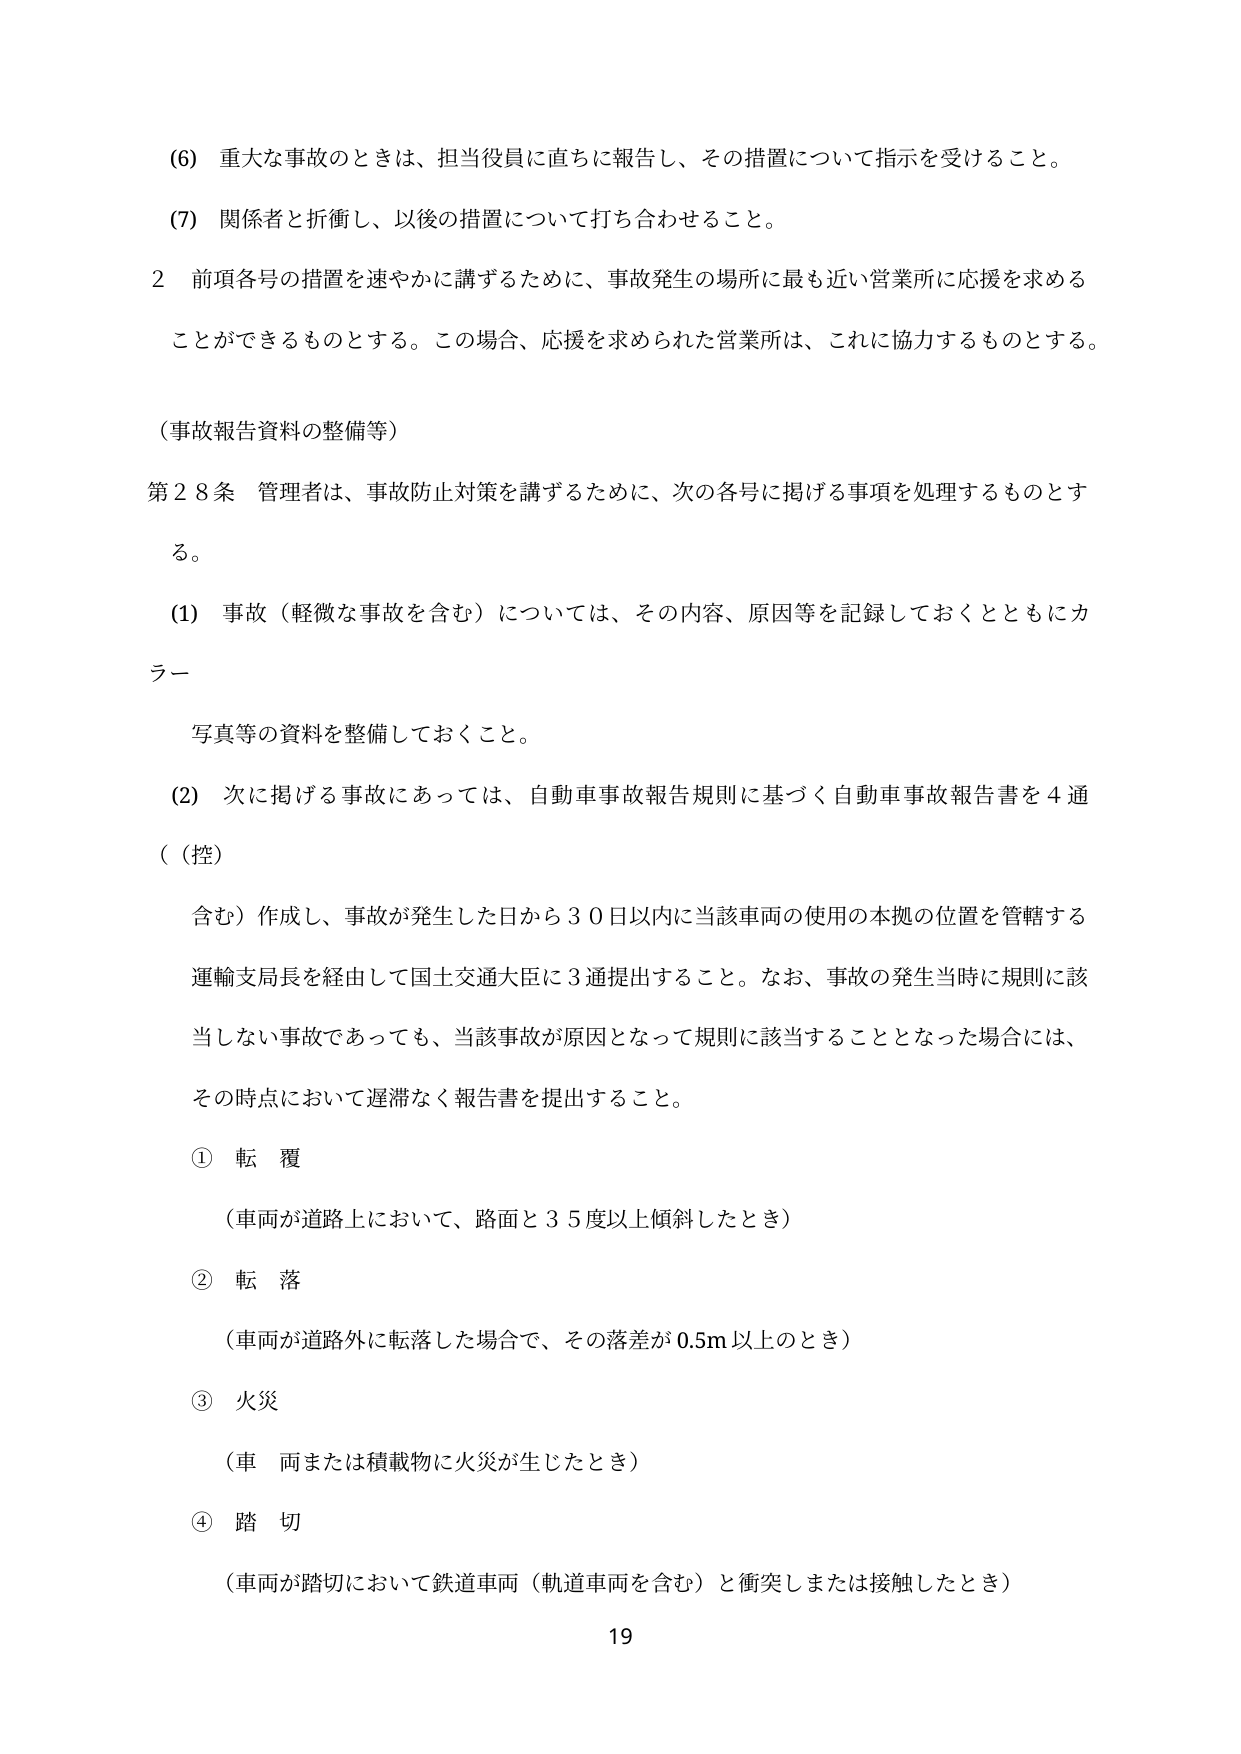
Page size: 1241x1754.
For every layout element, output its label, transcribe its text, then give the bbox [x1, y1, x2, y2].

text (2) 次に掲げる事故にあっては、自動車事故報告規則に基づく自動車事故報告書を４通（（控） [148, 763, 1092, 884]
text （車両が踏切において鉄道車両（軌道車両を含む）と衝突しまたは接触したとき） [148, 1551, 1092, 1612]
text （車両が道路上において、路面と３５度以上傾斜したとき） [148, 1188, 1092, 1248]
text （車両が道路外に転落した場合で、その落差が0.5m以上のとき） [148, 1309, 1092, 1369]
text 含む）作成し、事故が発生した日から３０日以内に当該車両の使用の本拠の位置を管轄する [148, 884, 1092, 945]
text 運輸支局長を経由して国土交通大臣に３通提出すること。なお、事故の発生当時に規則に該 [148, 945, 1092, 1006]
text 写真等の資料を整備しておくこと。 [148, 703, 1092, 763]
text (7) 関係者と折衝し、以後の措置について打ち合わせること。 [148, 187, 1092, 248]
text その時点において遅滞なく報告書を提出すること。 [148, 1066, 1092, 1127]
text ことができるものとする。この場合、応援を求められた営業所は、これに協力するものとする。 [148, 309, 1092, 369]
text ２ 前項各号の措置を速やかに講ずるために、事故発生の場所に最も近い営業所に応援を求める [148, 248, 1092, 309]
text ④ 踏 切 [148, 1491, 1092, 1551]
text ① 転 覆 [148, 1127, 1092, 1188]
text （車 両または積載物に火災が生じたとき） [148, 1430, 1092, 1491]
text 当しない事故であっても、当該事故が原因となって規則に該当することとなった場合には、 [148, 1006, 1092, 1066]
text ② 転 落 [148, 1248, 1092, 1309]
text 第２８条 管理者は、事故防止対策を講ずるために、次の各号に掲げる事項を処理するものとす [148, 460, 1092, 521]
text （事故報告資料の整備等） [148, 399, 1092, 460]
text (6) 重大な事故のときは、担当役員に直ちに報告し、その措置について指示を受けること。 [148, 127, 1092, 187]
text ③ 火災 [148, 1369, 1092, 1430]
text る。 [148, 521, 1092, 581]
text (1) 事故（軽微な事故を含む）については、その内容、原因等を記録しておくとともにカラー [148, 581, 1092, 703]
